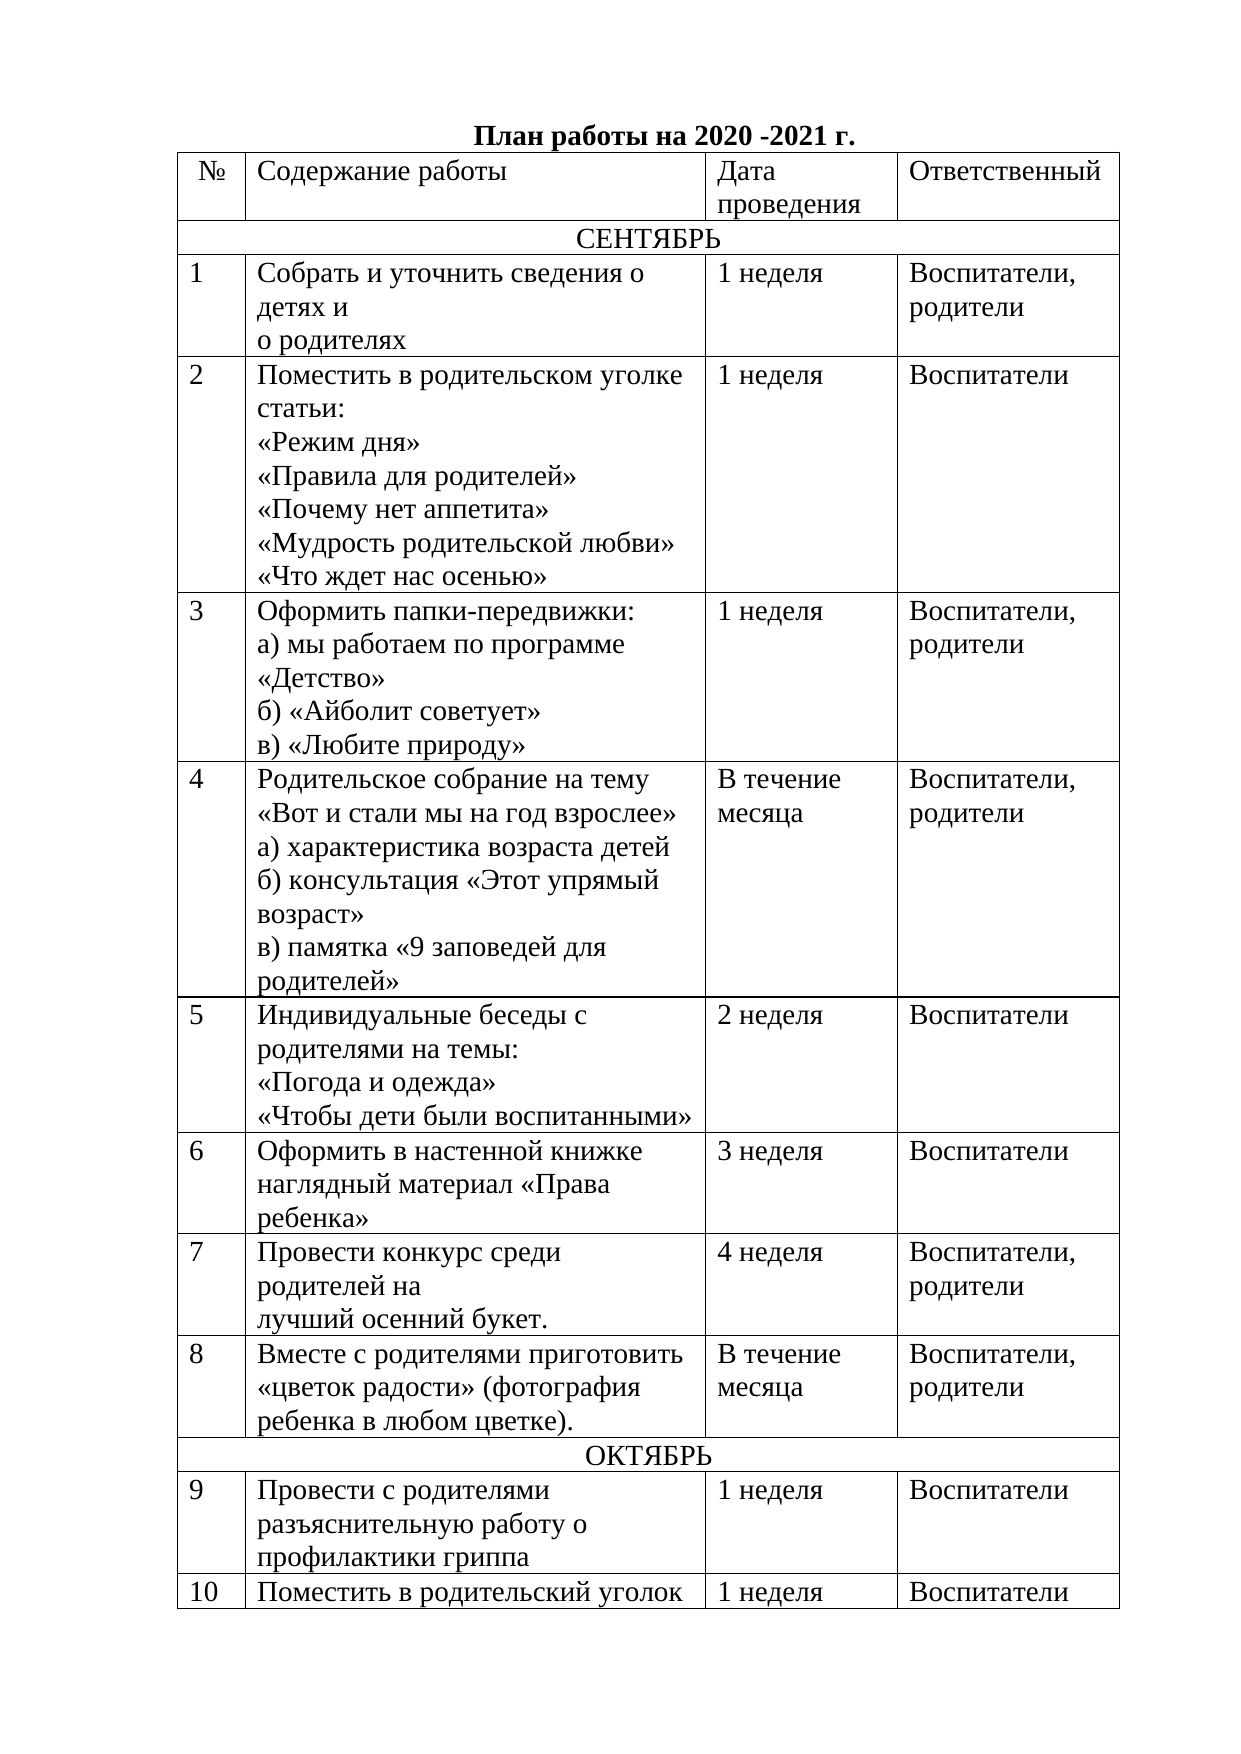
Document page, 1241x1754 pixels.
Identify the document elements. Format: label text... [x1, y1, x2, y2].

table_cell Воспитатели, родители [898, 1336, 1119, 1437]
table_cell 10 [178, 1574, 245, 1607]
table_cell Собрать и уточнить сведения о детях и о родителях [246, 255, 705, 356]
table_cell Воспитатели, родители [898, 1234, 1119, 1335]
table_header Содержание работы [246, 153, 705, 220]
table_cell 2 неделя [706, 998, 897, 1132]
table_cell Провести конкурс среди родителей на лучший осенний букет. [246, 1234, 705, 1335]
table_cell Оформить папки-передвижки: а) мы работаем по программе «Детство» б) «Айболит советует» в) «Любите природу» [246, 593, 705, 761]
table_cell Оформить в настенной книжке наглядный материал «Права ребенка» [246, 1133, 705, 1233]
table_cell В течение месяца [706, 1336, 897, 1437]
table_cell 2 [178, 357, 245, 592]
table_header № [178, 153, 245, 220]
table_cell Родительское собрание на тему «Вот и стали мы на год взрослее» а) характеристика возраста детей б) консультация «Этот упрямый возраст» в) памятка «9 заповедей для родителей» [246, 762, 705, 996]
table_cell Воспитатели [898, 1472, 1119, 1573]
table_cell 1 неделя [706, 1574, 897, 1607]
table_cell Индивидуальные беседы с родителями на темы: «Погода и одежда» «Чтобы дети были воспитанными» [246, 998, 705, 1132]
table_cell Поместить в родительском уголке статьи: «Режим дня» «Правила для родителей» «Почему нет аппетита» «Мудрость родительской любви» «Что ждет нас осенью» [246, 357, 705, 592]
table_cell Воспитатели [898, 357, 1119, 592]
table_cell 3 [178, 593, 245, 761]
table_cell 6 [178, 1133, 245, 1233]
table_header Ответственный [898, 153, 1119, 220]
table_cell 1 неделя [706, 357, 897, 592]
table_header Дата проведения [706, 153, 897, 220]
table_cell 5 [178, 998, 245, 1132]
table_cell 3 неделя [706, 1133, 897, 1233]
table_cell Воспитатели [898, 998, 1119, 1132]
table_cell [246, 1574, 705, 1607]
table_cell Воспитатели, родители [898, 762, 1119, 996]
table_cell СЕНТЯБРЬ [178, 221, 1119, 254]
table_cell 9 [178, 1472, 245, 1573]
table_cell Вместе с родителями приготовить «цветок радости» (фотография ребенка в любом цветке). [246, 1336, 705, 1437]
table_cell 1 неделя [706, 255, 897, 356]
table_cell Воспитатели, родители [898, 593, 1119, 761]
table_cell Воспитатели, родители [898, 255, 1119, 356]
table_cell 8 [178, 1336, 245, 1437]
table_cell ОКТЯБРЬ [178, 1438, 1119, 1471]
table_cell 4 неделя [706, 1234, 897, 1335]
table_cell Воспитатели [898, 1133, 1119, 1233]
table_cell 7 [178, 1234, 245, 1335]
table_cell 1 [178, 255, 245, 356]
text План работы на 2020 -2021 г. [177, 118, 1152, 152]
table_cell 4 [178, 762, 245, 996]
table_cell В течение месяца [706, 762, 897, 996]
table_cell 1 неделя [706, 1472, 897, 1573]
table_cell Провести с родителями разъяснительную работу о профилактики гриппа [246, 1472, 705, 1573]
table_cell 1 неделя [706, 593, 897, 761]
table_cell Воспитатели [898, 1574, 1119, 1607]
